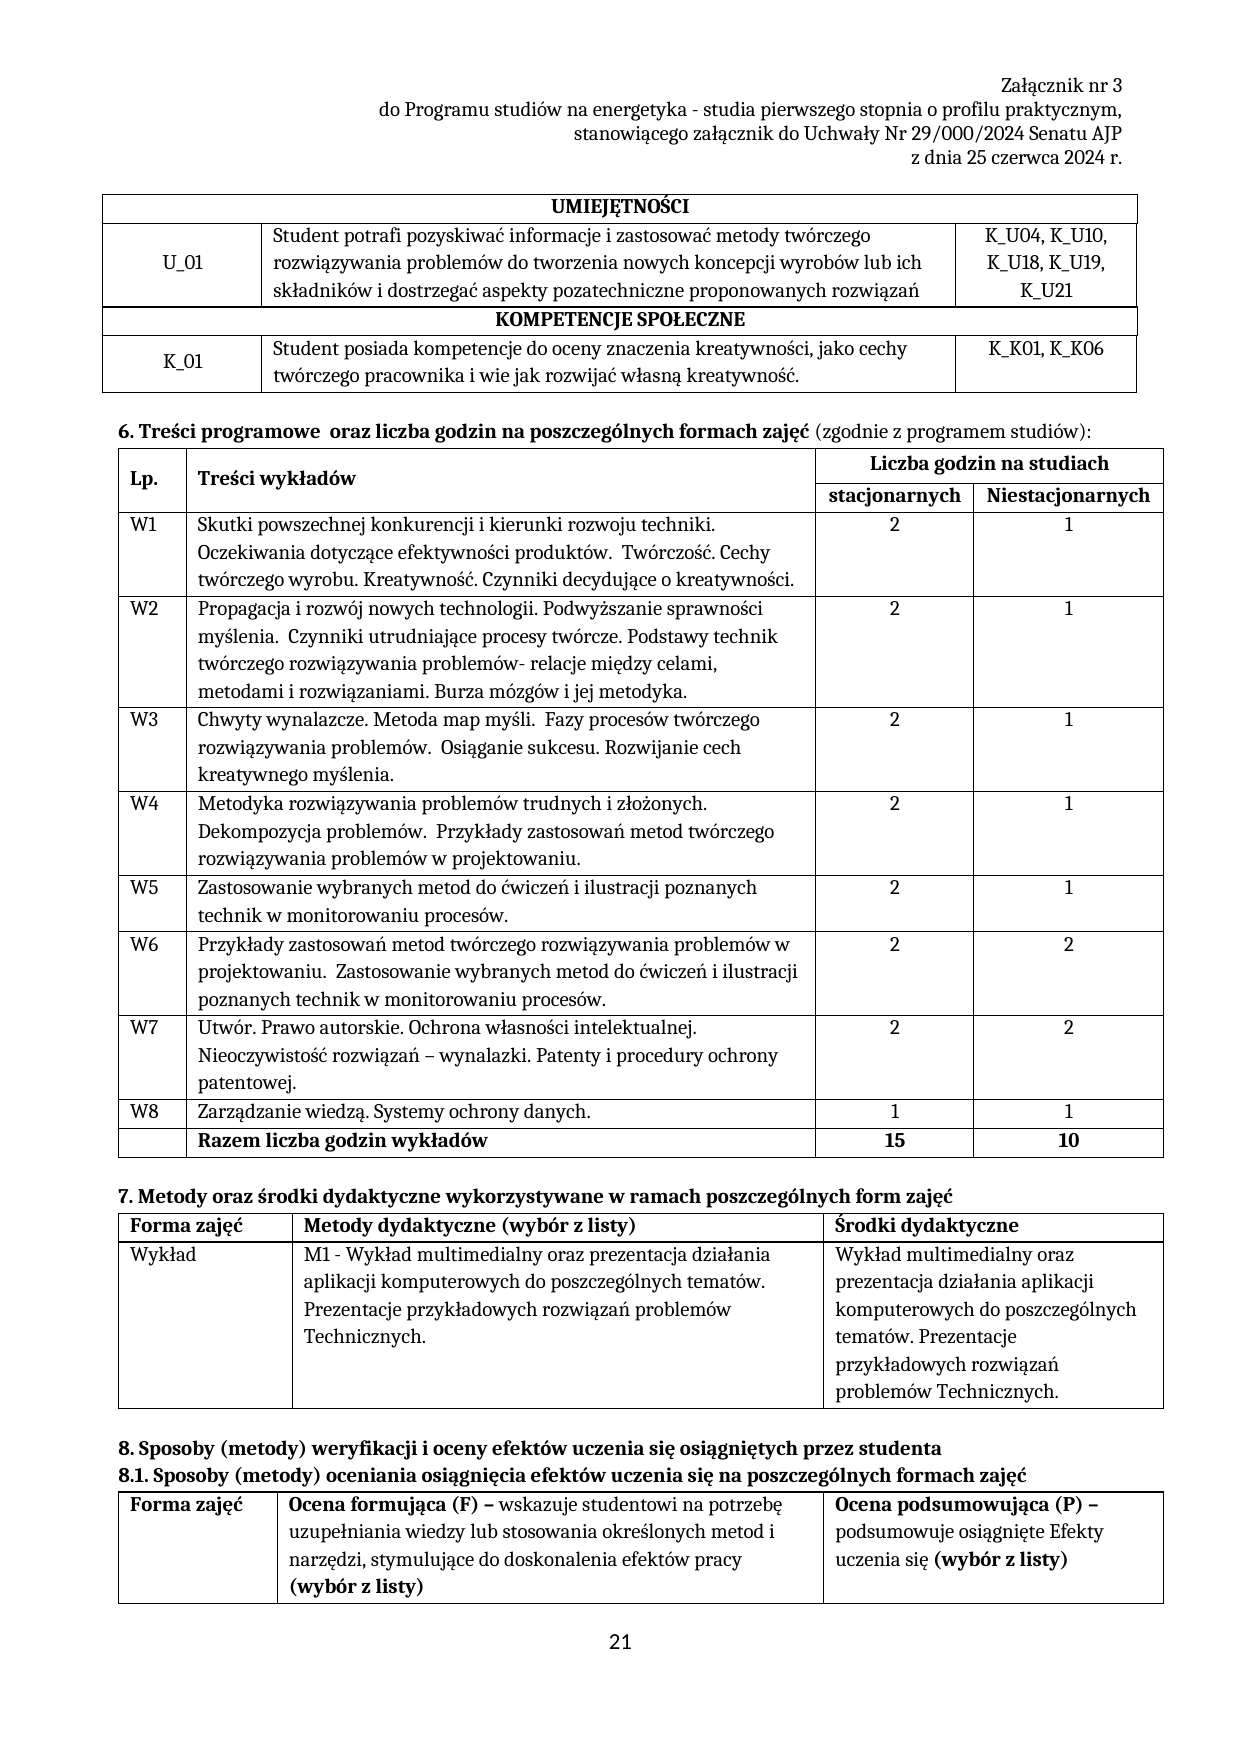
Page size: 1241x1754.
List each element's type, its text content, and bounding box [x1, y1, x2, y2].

table_header Ocena formująca (F) – wskazuje studentowi na potrzebę uzupełniania wiedzy lub stosowania określonych metod i narzędzi, stymulujące do doskonalenia efektów pracy (wybór z listy) [278, 1493, 823, 1603]
table_cell W3 [119, 708, 186, 791]
table_cell Niestacjonarnych [974, 484, 1163, 512]
table_header Treści wykładów [187, 449, 815, 512]
table_cell 1 [974, 708, 1163, 791]
table_cell Wykład multimedialny oraz prezentacja działania aplikacji komputerowych do poszczególnych tematów. Prezentacje przykładowych rozwiązań problemów Technicznych. [824, 1243, 1163, 1408]
table_cell Zarządzanie wiedzą. Systemy ochrony danych. [187, 1100, 815, 1128]
table_cell Zastosowanie wybranych metod do ćwiczeń i ilustracji poznanych technik w monitorowaniu procesów. [187, 876, 815, 931]
table_cell W4 [119, 792, 186, 875]
table_header Liczba godzin na studiach [816, 449, 1163, 483]
table_cell Student potrafi pozyskiwać informacje i zastosować metody twórczego rozwiązywania problemów do tworzenia nowych koncepcji wyrobów lub ich składników i dostrzegać aspekty pozatechniczne proponowanych rozwiązań [262, 224, 955, 306]
table_cell 1 [974, 597, 1163, 707]
table_cell 2 [816, 597, 973, 707]
table_cell Student posiada kompetencje do oceny znaczenia kreatywności, jako cechy twórczego pracownika i wie jak rozwijać własną kreatywność. [262, 336, 955, 392]
table_cell M1 - Wykład multimedialny oraz prezentacja działania aplikacji komputerowych do poszczególnych tematów. Prezentacje przykładowych rozwiązań problemów Technicznych. [293, 1243, 823, 1408]
text 8. Sposoby (metody) weryfikacji i oceny efektów uczenia się osiągniętych przez studenta [118, 1436, 1122, 1460]
table_cell W6 [119, 932, 186, 1015]
table_cell 2 [816, 513, 973, 596]
table_cell 2 [816, 1016, 973, 1099]
table_cell K_U04, K_U10, K_U18, K_U19, K_U21 [956, 224, 1136, 306]
table_cell 10 [974, 1129, 1163, 1157]
table_cell K_01 [103, 336, 261, 392]
table_cell W2 [119, 597, 186, 707]
table_cell W7 [119, 1016, 186, 1099]
table_header Środki dydaktyczne [824, 1214, 1163, 1241]
text 7. Metody oraz środki dydaktyczne wykorzystywane w ramach poszczególnych form zajęć [118, 1185, 1122, 1209]
table_cell KOMPETENCJE SPOŁECZNE [103, 308, 1137, 335]
table_cell W1 [119, 513, 186, 596]
table_header Lp. [119, 449, 186, 512]
table_cell W8 [119, 1100, 186, 1128]
text 8.1. Sposoby (metody) oceniania osiągnięcia efektów uczenia się na poszczególnych formach zajęć [118, 1464, 1122, 1488]
table_cell 1 [974, 792, 1163, 875]
table_header Ocena podsumowująca (P) – podsumowuje osiągnięte Efekty uczenia się (wybór z listy) [824, 1493, 1163, 1603]
table_cell 1 [974, 876, 1163, 931]
table_cell 15 [816, 1129, 973, 1157]
table_cell 2 [974, 1016, 1163, 1099]
table_cell 2 [816, 792, 973, 875]
table_header Forma zajęć [119, 1493, 277, 1603]
table_cell Metodyka rozwiązywania problemów trudnych i złożonych. Dekompozycja problemów. Przykłady zastosowań metod twórczego rozwiązywania problemów w projektowaniu. [187, 792, 815, 875]
table_cell Propagacja i rozwój nowych technologii. Podwyższanie sprawności myślenia. Czynniki utrudniające procesy twórcze. Podstawy technik twórczego rozwiązywania problemów- relacje między celami, metodami i rozwiązaniami. Burza mózgów i jej metodyka. [187, 597, 815, 707]
table_cell U_01 [103, 224, 261, 306]
table_cell stacjonarnych [816, 484, 973, 512]
table_header Forma zajęć [119, 1214, 292, 1241]
table_cell 1 [816, 1100, 973, 1128]
table_cell 2 [816, 932, 973, 1015]
table_cell Wykład [119, 1243, 292, 1408]
table_cell Chwyty wynalazcze. Metoda map myśli. Fazy procesów twórczego rozwiązywania problemów. Osiąganie sukcesu. Rozwijanie cech kreatywnego myślenia. [187, 708, 815, 791]
table_cell 1 [974, 513, 1163, 596]
table_cell Utwór. Prawo autorskie. Ochrona własności intelektualnej. Nieoczywistość rozwiązań – wynalazki. Patenty i procedury ochrony patentowej. [187, 1016, 815, 1099]
table_cell [119, 1129, 186, 1157]
table_cell UMIEJĘTNOŚCI [103, 195, 1137, 222]
table_cell 1 [974, 1100, 1163, 1128]
table_cell 2 [816, 708, 973, 791]
table_cell 2 [974, 932, 1163, 1015]
table_cell Przykłady zastosowań metod twórczego rozwiązywania problemów w projektowaniu. Zastosowanie wybranych metod do ćwiczeń i ilustracji poznanych technik w monitorowaniu procesów. [187, 932, 815, 1015]
table_header Metody dydaktyczne (wybór z listy) [293, 1214, 823, 1241]
table_cell W5 [119, 876, 186, 931]
table_cell Skutki powszechnej konkurencji i kierunki rozwoju techniki. Oczekiwania dotyczące efektywności produktów. Twórczość. Cechy twórczego wyrobu. Kreatywność. Czynniki decydujące o kreatywności. [187, 513, 815, 596]
text 6. Treści programowe oraz liczba godzin na poszczególnych formach zajęć (zgodnie z programem studiów): [118, 420, 1122, 444]
table_cell K_K01, K_K06 [956, 336, 1136, 392]
table_cell Razem liczba godzin wykładów [187, 1129, 815, 1157]
table_cell 2 [816, 876, 973, 931]
